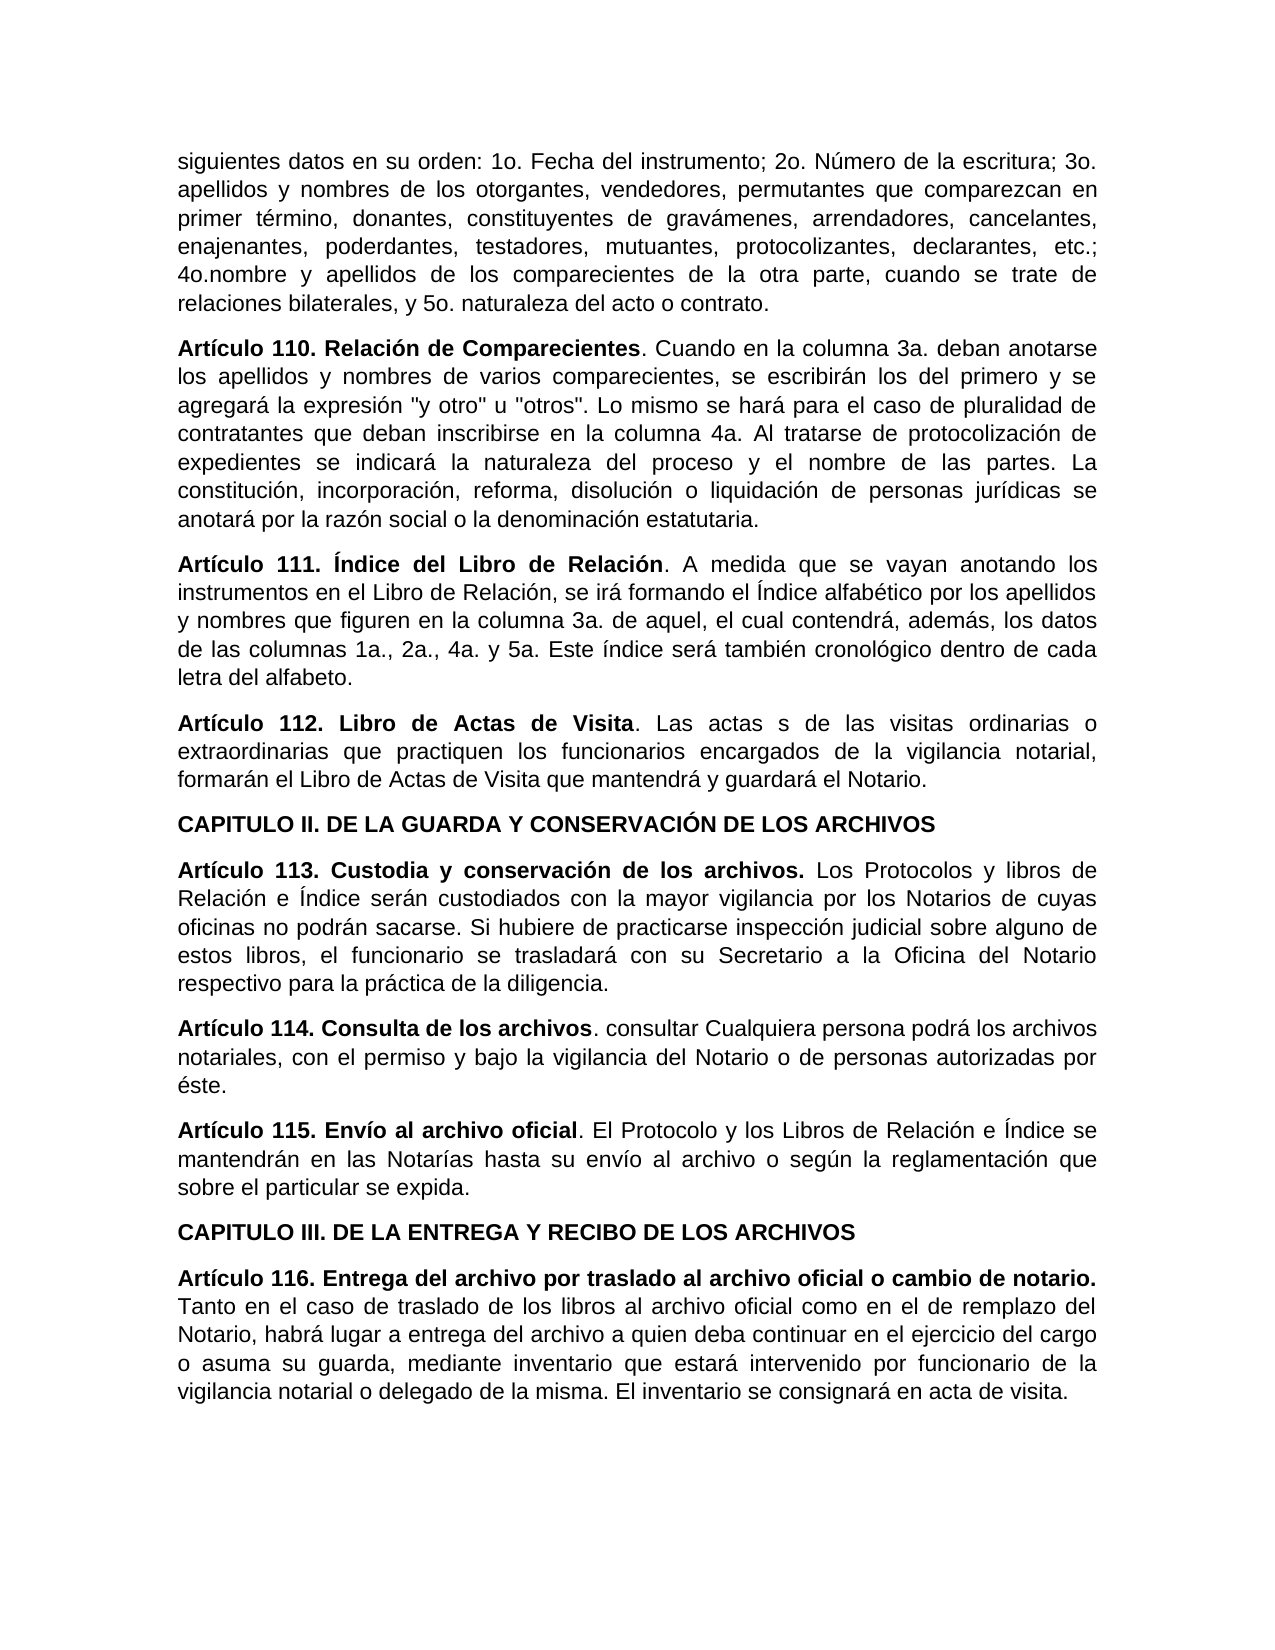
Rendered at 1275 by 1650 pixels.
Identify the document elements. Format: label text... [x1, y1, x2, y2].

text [177, 148, 1098, 316]
text Artículo 111. Índice del Libro de Relación. A medida que se vayan anotando los instrumentos en el Libro de Relación, se irá formando el Índice alfabético por los apellidos y nombres que figuren en la columna 3a. de aquel, el cual contendrá, además, los datos de las columnas 1a., 2a., 4a. y 5a. Este índice será también cronológico dentro de cada letra del alfabeto. [177, 551, 1098, 691]
text CAPITULO II. DE LA GUARDA Y CONSERVACIÓN DE LOS ARCHIVOS [177, 811, 1098, 838]
text Artículo 110. Relación de Comparecientes. Cuando en la columna 3a. deban anotarse los apellidos y nombres de varios comparecientes, se escribirán los del primero y se agregará la expresión "y otro" u "otros". Lo mismo se hará para el caso de pluralidad de contratantes que deban inscribirse en la columna 4a. Al tratarse de protocolización de expedientes se indicará la naturaleza del proceso y el nombre de las partes. La constitución, incorporación, reforma, disolución o liquidación de personas jurídicas se anotará por la razón social o la denominación estatutaria. [177, 335, 1098, 532]
text Artículo 116. Entrega del archivo por traslado al archivo oficial o cambio de notario. Tanto en el caso de traslado de los libros al archivo oficial como en el de remplazo del Notario, habrá lugar a entrega del archivo a quien deba continuar en el ejercicio del cargo o asuma su guarda, mediante inventario que estará intervenido por funcionario de la vigilancia notarial o delegado de la misma. El inventario se consignará en acta de visita. [177, 1264, 1098, 1404]
text Artículo 113. Custodia y conservación de los archivos. Los Protocolos y libros de Relación e Índice serán custodiados con la mayor vigilancia por los Notarios de cuyas oficinas no podrán sacarse. Si hubiere de practicarse inspección judicial sobre alguno de estos libros, el funcionario se trasladará con su Secretario a la Oficina del Notario respectivo para la práctica de la diligencia. [177, 857, 1098, 997]
text Artículo 114. Consulta de los archivos. consultar Cualquiera persona podrá los archivos notariales, con el permiso y bajo la vigilancia del Notario o de personas autorizadas por éste. [177, 1015, 1098, 1099]
text Artículo 112. Libro de Actas de Visita. Las actas s de las visitas ordinarias o extraordinarias que practiquen los funcionarios encargados de la vigilancia notarial, formarán el Libro de Actas de Visita que mantendrá y guardará el Notario. [177, 709, 1098, 793]
text CAPITULO III. DE LA ENTREGA Y RECIBO DE LOS ARCHIVOS [177, 1219, 1098, 1246]
text Artículo 115. Envío al archivo oficial. El Protocolo y los Libros de Relación e Índice se mantendrán en las Notarías hasta su envío al archivo o según la reglamentación que sobre el particular se expida. [177, 1117, 1098, 1201]
